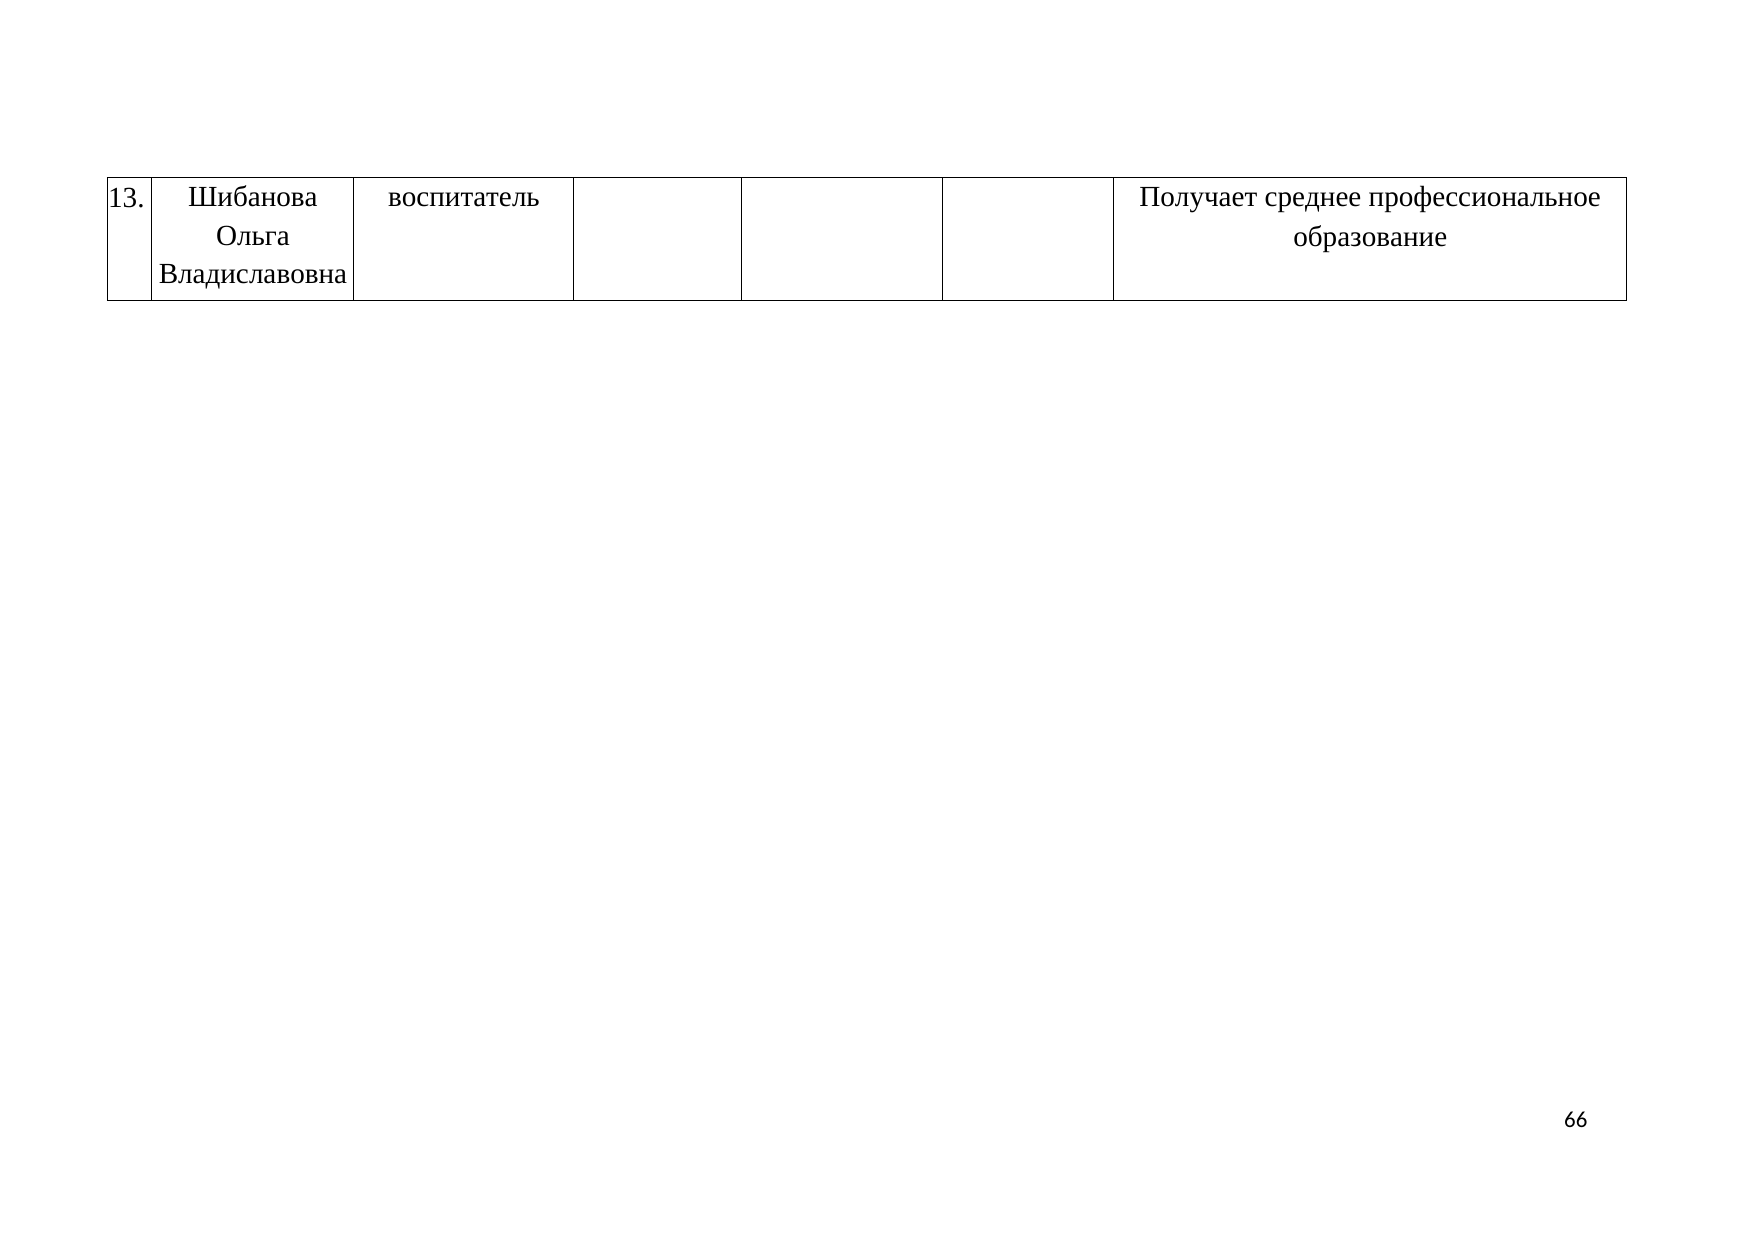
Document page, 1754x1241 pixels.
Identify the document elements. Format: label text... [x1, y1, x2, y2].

table_cell [943, 178, 1113, 300]
table_cell [742, 178, 942, 300]
table_cell Получает среднее профессиональное образование [1114, 178, 1626, 300]
table_cell Шибанова Ольга Владиславовна [152, 178, 353, 300]
table_cell [108, 178, 151, 300]
table_cell воспитатель [354, 178, 573, 300]
table_cell [574, 178, 741, 300]
